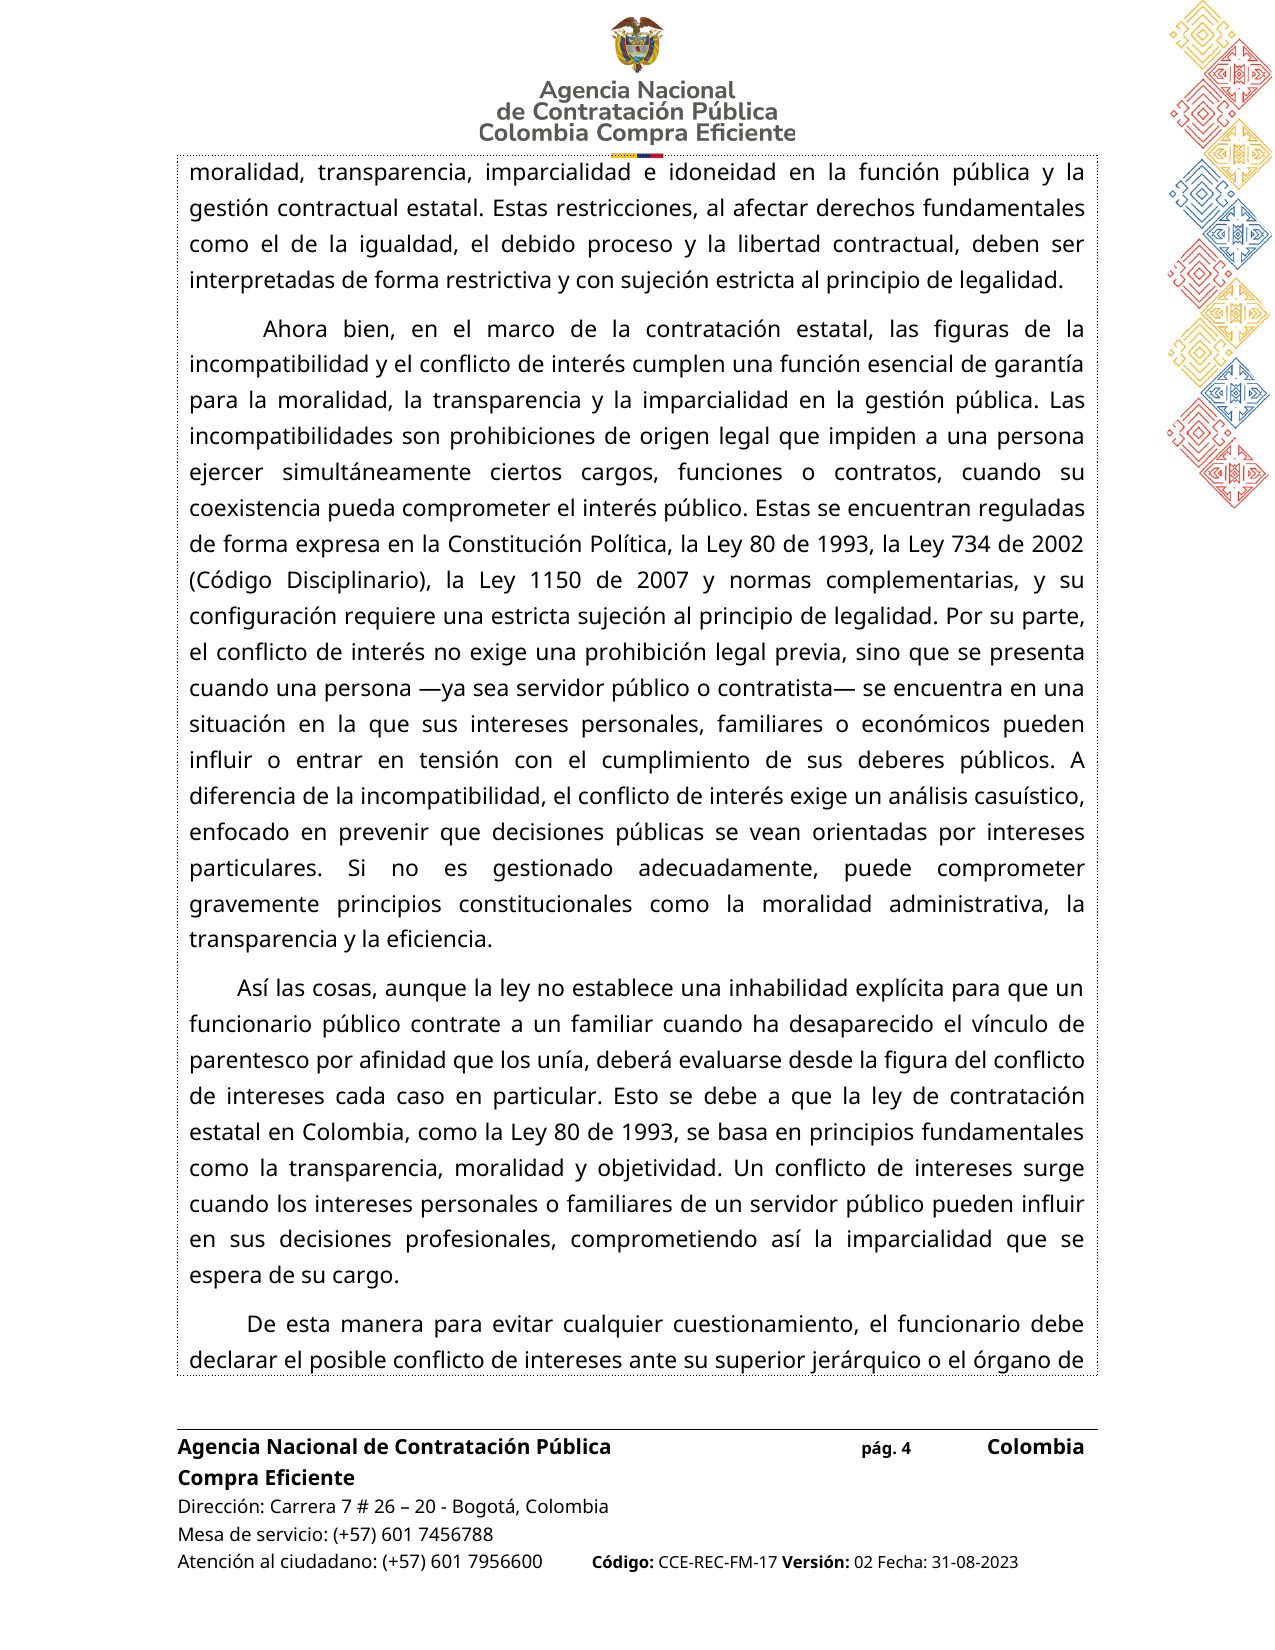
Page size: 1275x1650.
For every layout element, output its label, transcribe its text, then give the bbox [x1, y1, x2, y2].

picture [1165, 0, 1272, 506]
picture [479, 17, 796, 155]
